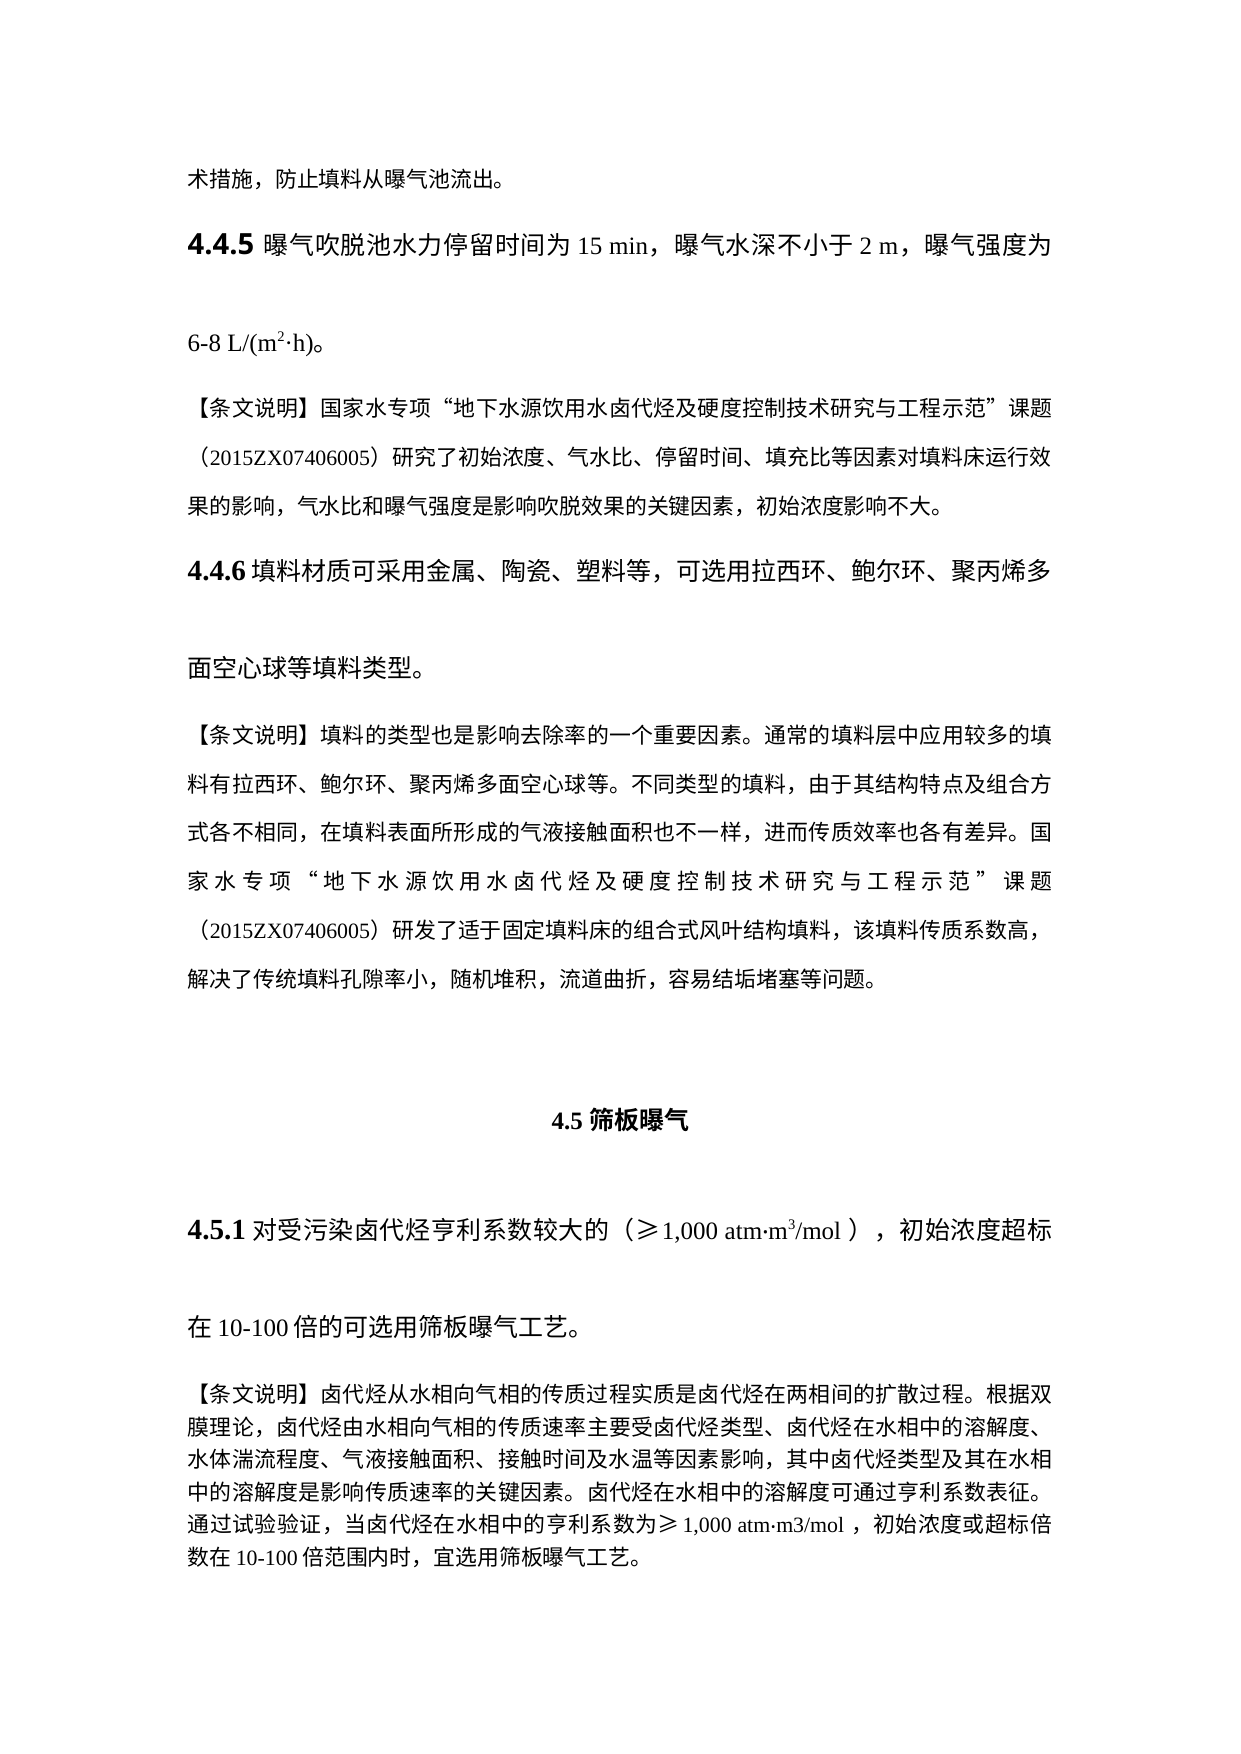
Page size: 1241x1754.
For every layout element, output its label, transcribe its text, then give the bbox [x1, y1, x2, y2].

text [187, 162, 1053, 194]
text 4.4.6填料材质可采用金属、陶瓷、塑料等，可选用拉西环、鲍尔环、聚丙烯多面空心球等填料类型。 [187, 537, 1053, 699]
text 【条文说明】国家水专项“地下水源饮用水卤代烃及硬度控制技术研究与工程示范”课题（2015ZX07406005）研究了初始浓度、气水比、停留时间、填充比等因素对填料床运行效果的影响，气水比和曝气强度是影响吹脱效果的关键因素，初始浓度影响不大。 [187, 391, 1053, 521]
text 【条文说明】填料的类型也是影响去除率的一个重要因素。通常的填料层中应用较多的填料有拉西环、鲍尔环、聚丙烯多面空心球等。不同类型的填料，由于其结构特点及组合方式各不相同，在填料表面所形成的气液接触面积也不一样，进而传质效率也各有差异。国家水专项“地下水源饮用水卤代烃及硬度控制技术研究与工程示范”课题（2015ZX07406005）研发了适于固定填料床的组合式风叶结构填料，该填料传质系数高，解决了传统填料孔隙率小，随机堆积，流道曲折，容易结垢堵塞等问题。 [187, 717, 1053, 994]
text 4.5 筛板曝气 [187, 1086, 1053, 1151]
text 4.4.5 曝气吹脱池水力停留时间为15 min，曝气水深不小于2 m，曝气强度为6-8 L/(m2·h)。 [187, 210, 1053, 373]
text 4.5.1对受污染卤代烃亨利系数较大的（≥1,000 atm‧m3/mol ），初始浓度超标在10-100倍的可选用筛板曝气工艺。 [187, 1196, 1053, 1358]
text 【条文说明】卤代烃从水相向气相的传质过程实质是卤代烃在两相间的扩散过程。根据双膜理论，卤代烃由水相向气相的传质速率主要受卤代烃类型、卤代烃在水相中的溶解度、水体湍流程度、气液接触面积、接触时间及水温等因素影响，其中卤代烃类型及其在水相中的溶解度是影响传质速率的关键因素。卤代烃在水相中的溶解度可通过亨利系数表征。通过试验验证，当卤代烃在水相中的亨利系数为≥1,000 atm‧m3/mol ，初始浓度或超标倍数在10-100倍范围内时，宜选用筛板曝气工艺。 [187, 1377, 1053, 1572]
